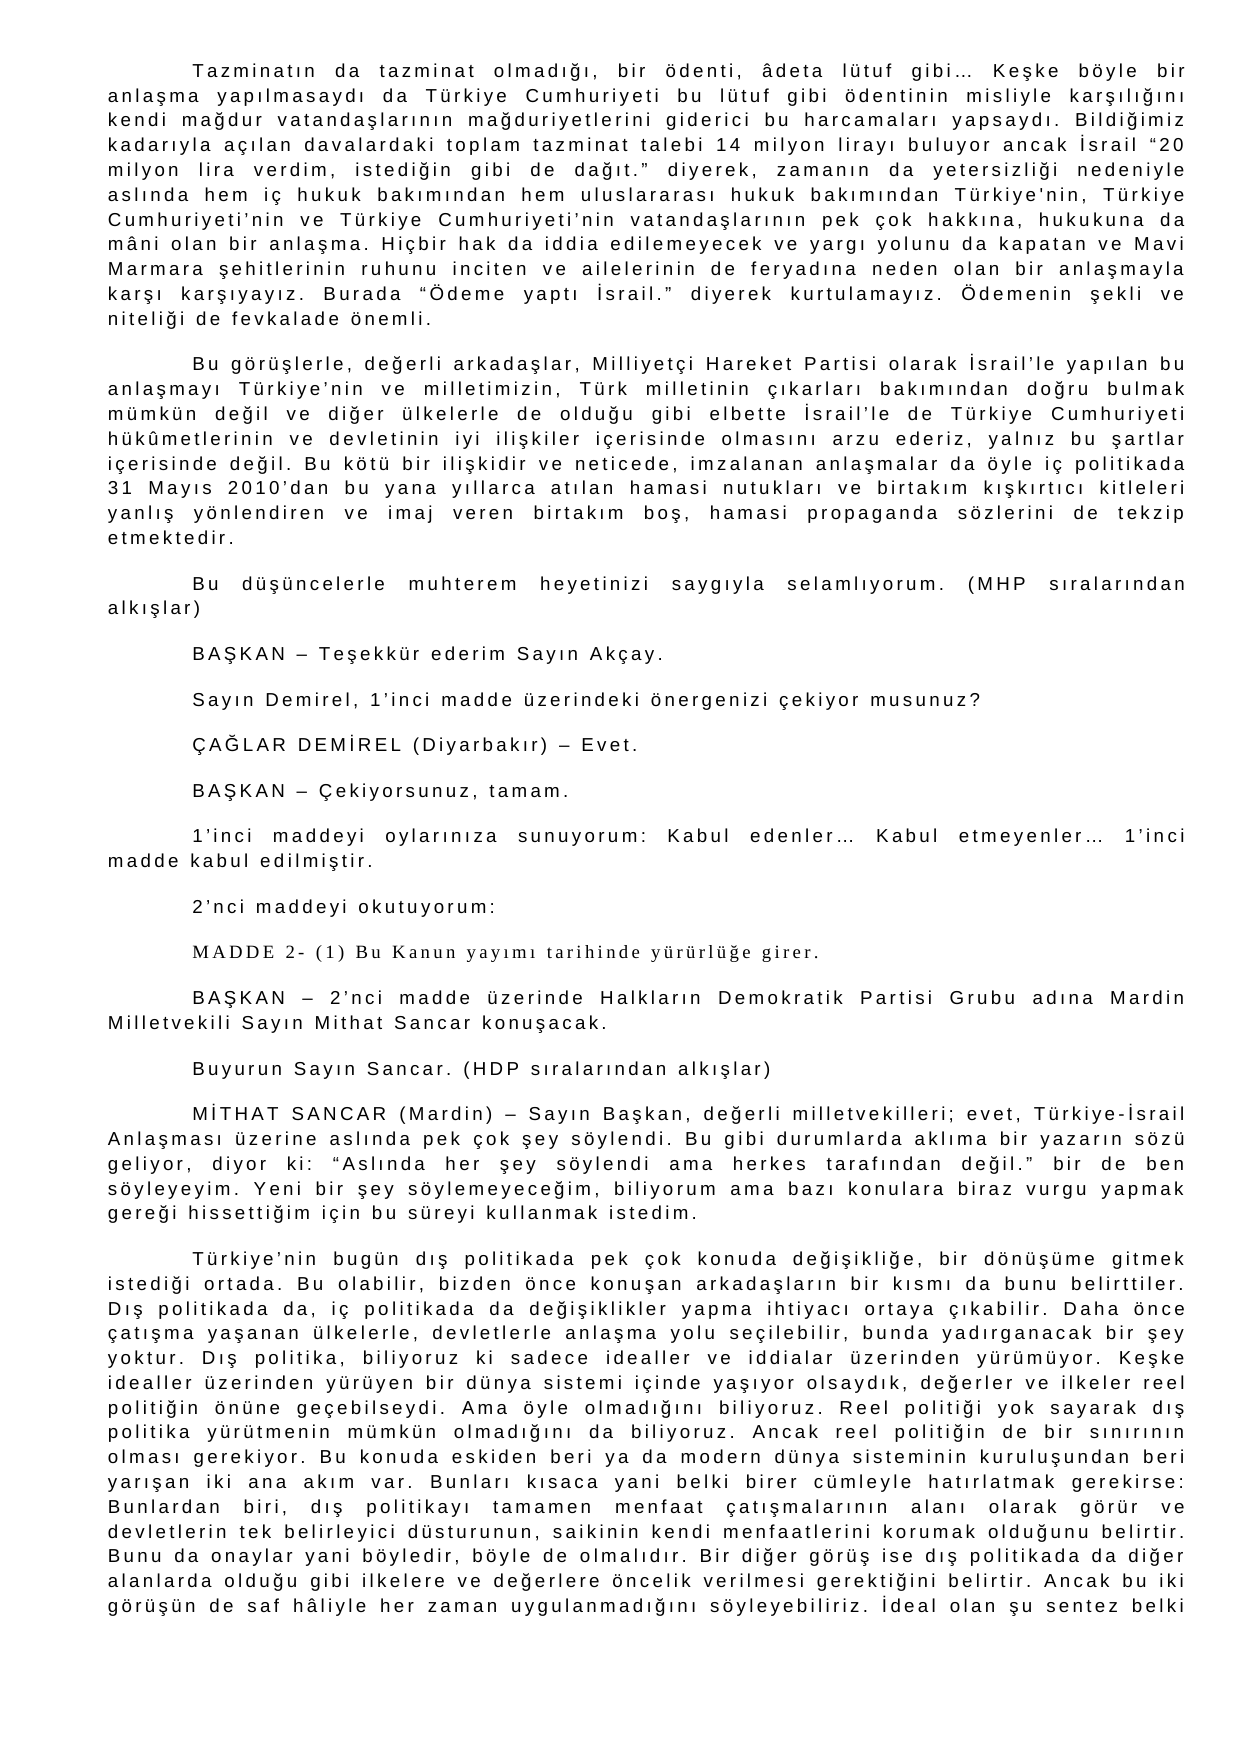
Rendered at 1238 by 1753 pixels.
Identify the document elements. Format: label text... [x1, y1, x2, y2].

text MİTHAT SANCAR (Mardin) – Sayın Başkan, değerli milletvekilleri; evet, Türkiye-İsrail Anlaşması üzerine aslında pek çok şey söylendi. Bu gibi durumlarda aklıma bir yazarın sözü geliyor, diyor ki: “Aslında her şey söylendi ama herkes tarafından değil.” bir de ben söyleyeyim. Yeni bir şey söylemeyeceğim, biliyorum ama bazı konulara biraz vurgu yapmak gereği hissettiğim için bu süreyi kullanmak istedim. [108, 1103, 1186, 1224]
text Tazminatın da tazminat olmadığı, bir ödenti, âdeta lütuf gibi… Keşke böyle bir anlaşma yapılmasaydı da Türkiye Cumhuriyeti bu lütuf gibi ödentinin misliyle karşılığını kendi mağdur vatandaşlarının mağduriyetlerini giderici bu harcamaları yapsaydı. Bildiğimiz kadarıyla açılan davalardaki toplam tazminat talebi 14 milyon lirayı buluyor ancak İsrail “20 milyon lira verdim, istediğin gibi de dağıt.” diyerek, zamanın da yetersizliği nedeniyle aslında hem iç hukuk bakımından hem uluslararası hukuk bakımından Türkiye'nin, Türkiye Cumhuriyeti’nin ve Türkiye Cumhuriyeti’nin vatandaşlarının pek çok hakkına, hukukuna da mâni olan bir anlaşma. Hiçbir hak da iddia edilemeyecek ve yargı yolunu da kapatan ve Mavi Marmara şehitlerinin ruhunu inciten ve ailelerinin de feryadına neden olan bir anlaşmayla karşı karşıyayız. Burada “Ödeme yaptı İsrail.” diyerek kurtulamayız. Ödemenin şekli ve niteliği de fevkalade önemli. [108, 60, 1186, 329]
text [108, 1248, 1186, 1616]
text Bu düşüncelerle muhterem heyetinizi saygıyla selamlıyorum. (MHP sıralarından alkışlar) [108, 572, 1186, 619]
text Buyurun Sayın Sancar. (HDP sıralarından alkışlar) [108, 1057, 1186, 1079]
text Sayın Demirel, 1’inci madde üzerindeki önergenizi çekiyor musunuz? [108, 688, 1186, 710]
text 2’nci maddeyi okutuyorum: [108, 896, 1186, 917]
text BAŞKAN – 2’nci madde üzerinde Halkların Demokratik Partisi Grubu adına Mardin Milletvekili Sayın Mithat Sancar konuşacak. [108, 987, 1186, 1033]
text MADDE 2- (1) Bu Kanun yayımı tarihinde yürürlüğe girer. [108, 941, 1186, 963]
text Bu görüşlerle, değerli arkadaşlar, Milliyetçi Hareket Partisi olarak İsrail’le yapılan bu anlaşmayı Türkiye’nin ve milletimizin, Türk milletinin çıkarları bakımından doğru bulmak mümkün değil ve diğer ülkelerle de olduğu gibi elbette İsrail’le de Türkiye Cumhuriyeti hükûmetlerinin ve devletinin iyi ilişkiler içerisinde olmasını arzu ederiz, yalnız bu şartlar içerisinde değil. Bu kötü bir ilişkidir ve neticede, imzalanan anlaşmalar da öyle iç politikada 31 Mayıs 2010’dan bu yana yıllarca atılan hamasi nutukları ve birtakım kışkırtıcı kitleleri yanlış yönlendiren ve imaj veren birtakım boş, hamasi propaganda sözlerini de tekzip etmektedir. [108, 353, 1186, 548]
text BAŞKAN – Teşekkür ederim Sayın Akçay. [108, 643, 1186, 664]
text BAŞKAN – Çekiyorsunuz, tamam. [108, 780, 1186, 801]
text 1’inci maddeyi oylarınıza sunuyorum: Kabul edenler… Kabul etmeyenler… 1’inci madde kabul edilmiştir. [108, 825, 1186, 872]
text ÇAĞLAR DEMİREL (Diyarbakır) – Evet. [108, 734, 1186, 756]
